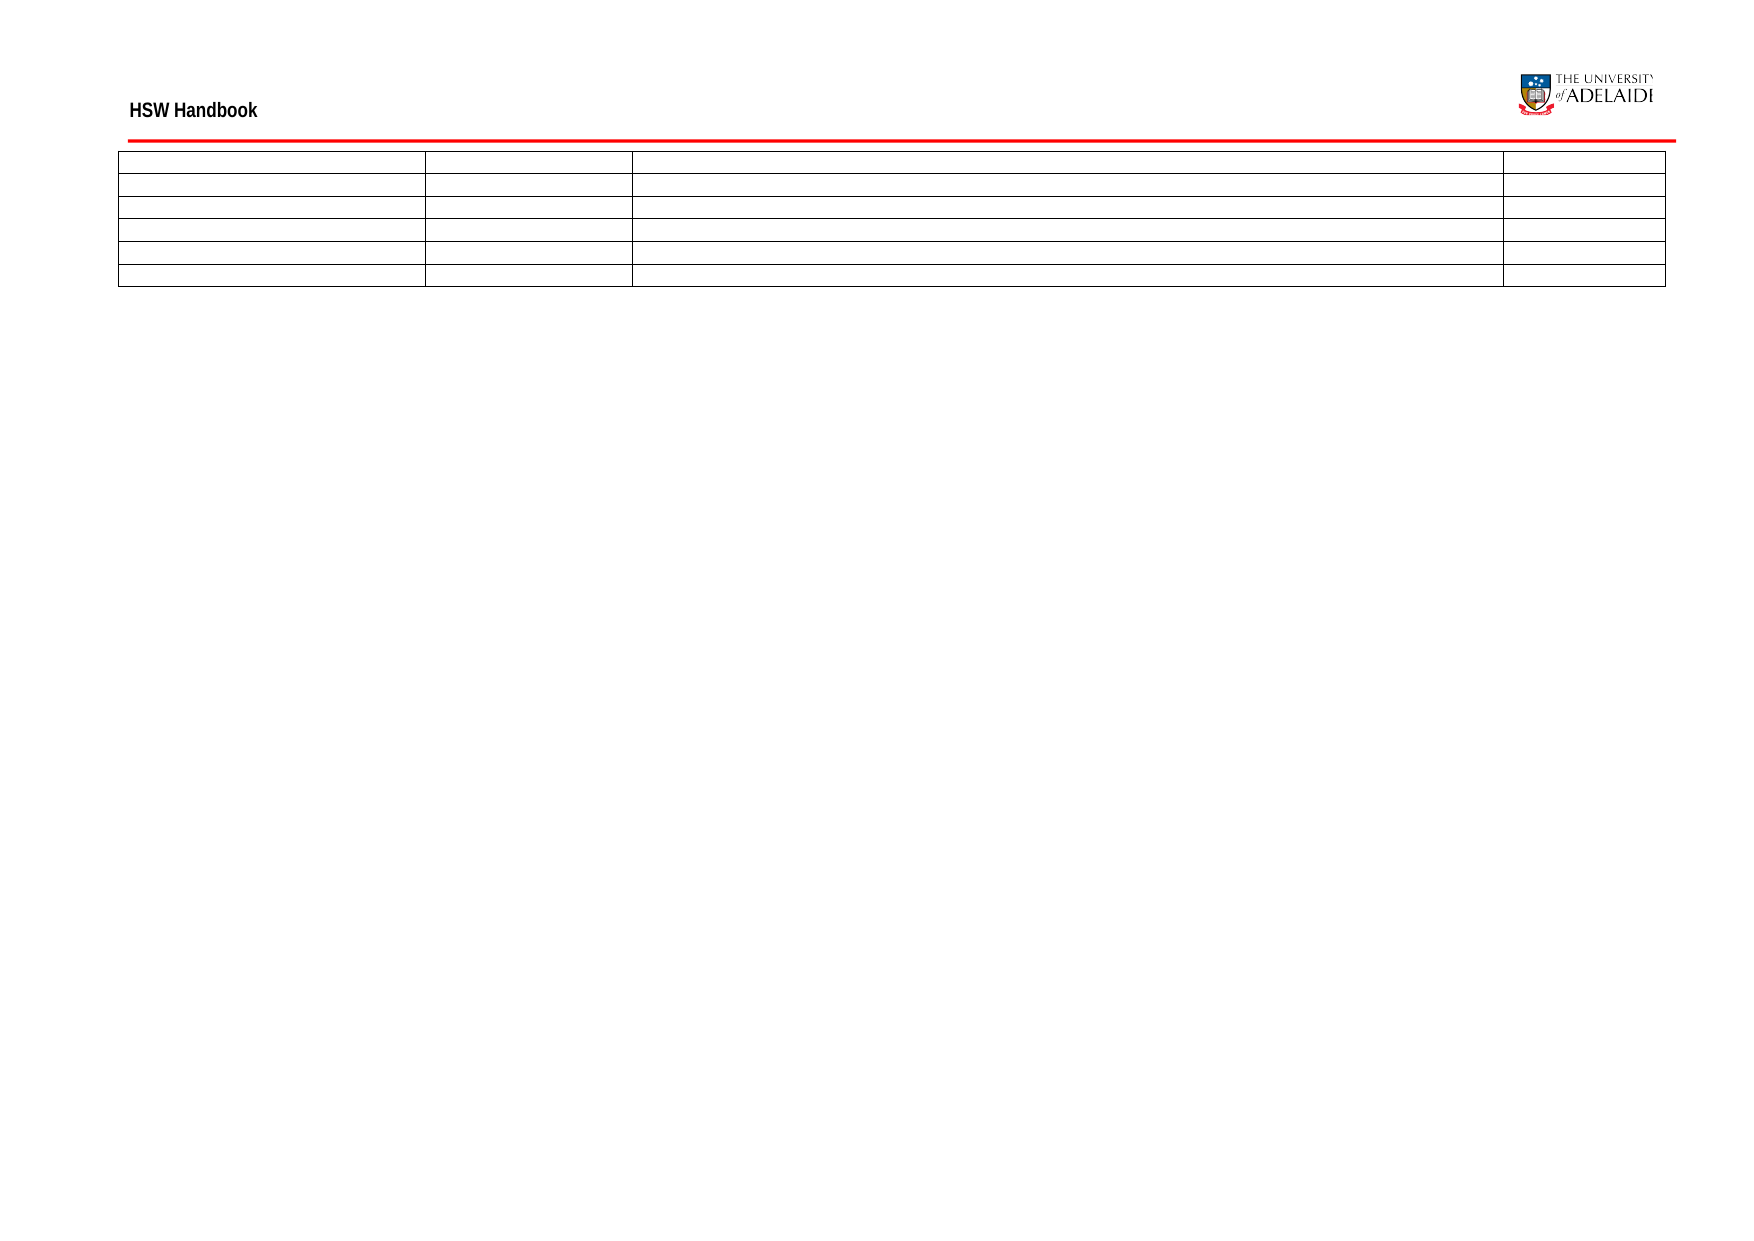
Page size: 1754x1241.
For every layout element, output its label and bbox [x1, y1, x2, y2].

table_cell [426, 265, 632, 286]
table_cell [119, 174, 425, 196]
table_cell [1504, 152, 1665, 173]
table_cell [119, 242, 425, 263]
table_cell [633, 152, 1503, 173]
table_cell [1504, 242, 1665, 263]
table_cell [119, 197, 425, 218]
table_cell [119, 152, 425, 173]
table_cell [426, 152, 632, 173]
table_cell [633, 197, 1503, 218]
table_cell [633, 242, 1503, 263]
table_cell [1504, 174, 1665, 196]
table_cell [1504, 265, 1665, 286]
table_cell [1504, 219, 1665, 241]
table_cell [633, 174, 1503, 196]
table_cell [633, 265, 1503, 286]
table_cell [426, 174, 632, 196]
table_cell [1504, 197, 1665, 218]
table_cell [119, 265, 425, 286]
picture [1518, 74, 1653, 116]
table_cell [119, 219, 425, 241]
table_cell [633, 219, 1503, 241]
table_cell [426, 242, 632, 263]
table_cell [426, 219, 632, 241]
table_cell [426, 197, 632, 218]
